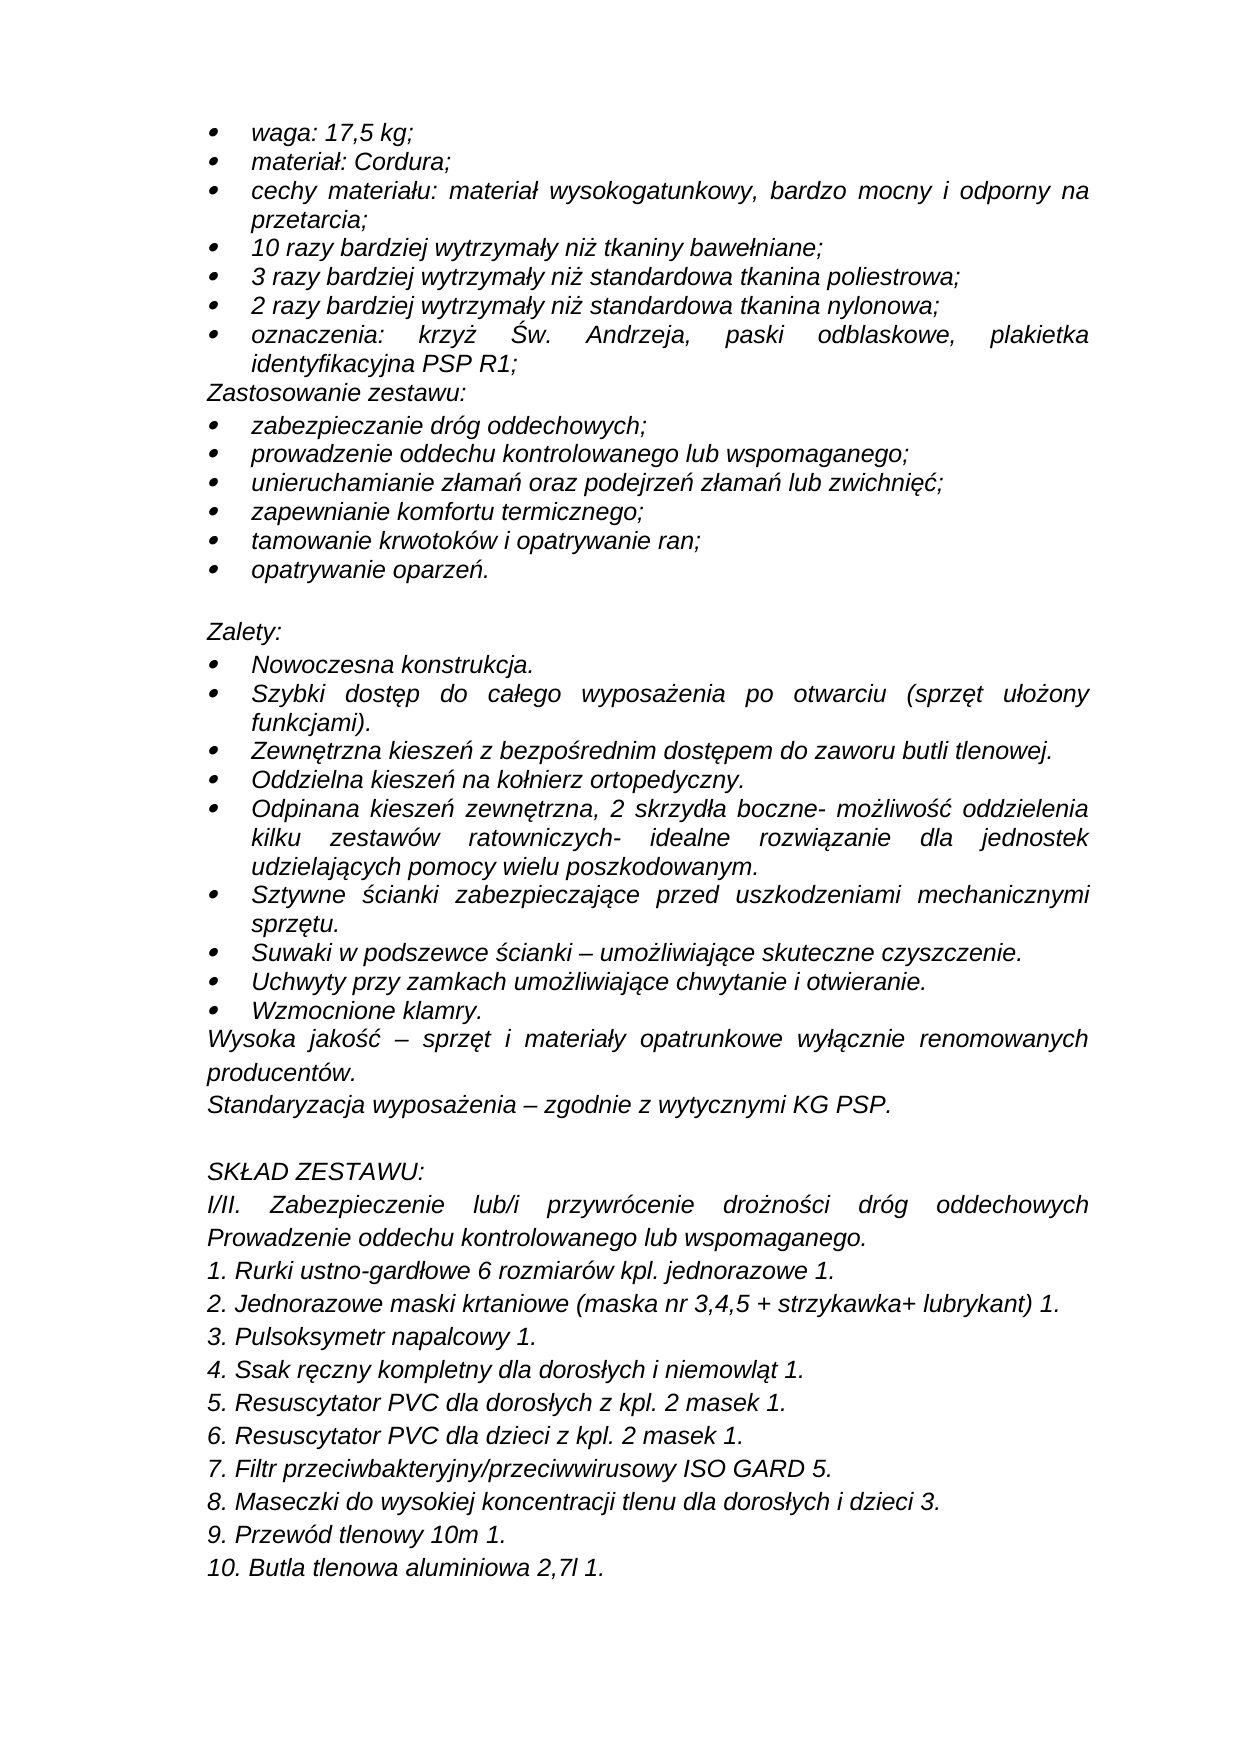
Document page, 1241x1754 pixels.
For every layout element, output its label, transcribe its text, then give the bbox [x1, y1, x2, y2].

list zabezpieczanie dróg oddechowych; [207, 411, 1093, 439]
text 1. Rurki ustno-gardłowe 6 rozmiarów kpl. jednorazowe 1. [207, 1256, 1093, 1284]
text 3. Pulsoksymetr napalcowy 1. [207, 1322, 1093, 1350]
list tamowanie krwotoków i opatrywanie ran; [207, 526, 1093, 555]
list Uchwyty przy zamkach umożliwiające chwytanie i otwieranie. [207, 967, 1093, 996]
list Zewnętrzna kieszeń z bezpośrednim dostępem do zaworu butli tlenowej. [207, 736, 1093, 765]
list oznaczenia: krzyż Św. Andrzeja, paski odblaskowe, plakietka identyfikacyjna PSP R1; [207, 320, 1093, 378]
list unieruchamianie złamań oraz podejrzeń złamań lub zwichnięć; [207, 468, 1093, 497]
text I/II. Zabezpieczenie lub/i przywrócenie drożności dróg oddechowych Prowadzenie oddechu kontrolowanego lub wspomaganego. [207, 1189, 1093, 1251]
list 3 razy bardziej wytrzymały niż standardowa tkanina poliestrowa; [207, 262, 1093, 291]
list 2 razy bardziej wytrzymały niż standardowa tkanina nylonowa; [207, 291, 1093, 320]
list Sztywne ścianki zabezpieczające przed uszkodzeniami mechanicznymi sprzętu. [207, 880, 1093, 938]
list Wzmocnione klamry. [207, 996, 1093, 1024]
list Odpinana kieszeń zewnętrzna, 2 skrzydła boczne- możliwość oddzielenia kilku zestawów ratowniczych- idealne rozwiązanie dla jednostek udzielających pomocy wielu poszkodowanym. [207, 794, 1093, 880]
list Nowoczesna konstrukcja. [207, 650, 1093, 679]
text Zastosowanie zestawu: [207, 378, 1093, 406]
list 10 razy bardziej wytrzymały niż tkaniny bawełniane; [207, 233, 1093, 262]
text Standaryzacja wyposażenia – zgodnie z wytycznymi KG PSP. [207, 1091, 1093, 1119]
text 2. Jednorazowe maski krtaniowe (maska nr 3,4,5 + strzykawka+ lubrykant) 1. [207, 1289, 1093, 1317]
list Oddzielna kieszeń na kołnierz ortopedyczny. [207, 765, 1093, 794]
text 6. Resuscytator PVC dla dzieci z kpl. 2 masek 1. [207, 1421, 1093, 1449]
list waga: 17,5 kg; [207, 118, 1093, 147]
list opatrywanie oparzeń. [207, 555, 1093, 584]
text 9. Przewód tlenowy 10m 1. [207, 1520, 1093, 1548]
list cechy materiału: materiał wysokogatunkowy, bardzo mocny i odporny na przetarcia; [207, 176, 1093, 233]
text Wysoka jakość – sprzęt i materiały opatrunkowe wyłącznie renomowanych producentów. [207, 1024, 1093, 1086]
list Szybki dostęp do całego wyposażenia po otwarciu (sprzęt ułożony funkcjami). [207, 679, 1093, 736]
list zapewnianie komfortu termicznego; [207, 497, 1093, 526]
text 8. Maseczki do wysokiej koncentracji tlenu dla dorosłych i dzieci 3. [207, 1487, 1093, 1516]
text 7. Filtr przeciwbakteryjny/przeciwwirusowy ISO GARD 5. [207, 1454, 1093, 1482]
text Zalety: [207, 617, 1093, 646]
text 10. Butla tlenowa aluminiowa 2,7l 1. [207, 1553, 1093, 1582]
text SKŁAD ZESTAWU: [207, 1157, 1093, 1185]
list prowadzenie oddechu kontrolowanego lub wspomaganego; [207, 439, 1093, 468]
text 4. Ssak ręczny kompletny dla dorosłych i niemowląt 1. [207, 1355, 1093, 1383]
text 5. Resuscytator PVC dla dorosłych z kpl. 2 masek 1. [207, 1388, 1093, 1416]
list Suwaki w podszewce ścianki – umożliwiające skuteczne czyszczenie. [207, 938, 1093, 967]
list materiał: Cordura; [207, 147, 1093, 176]
